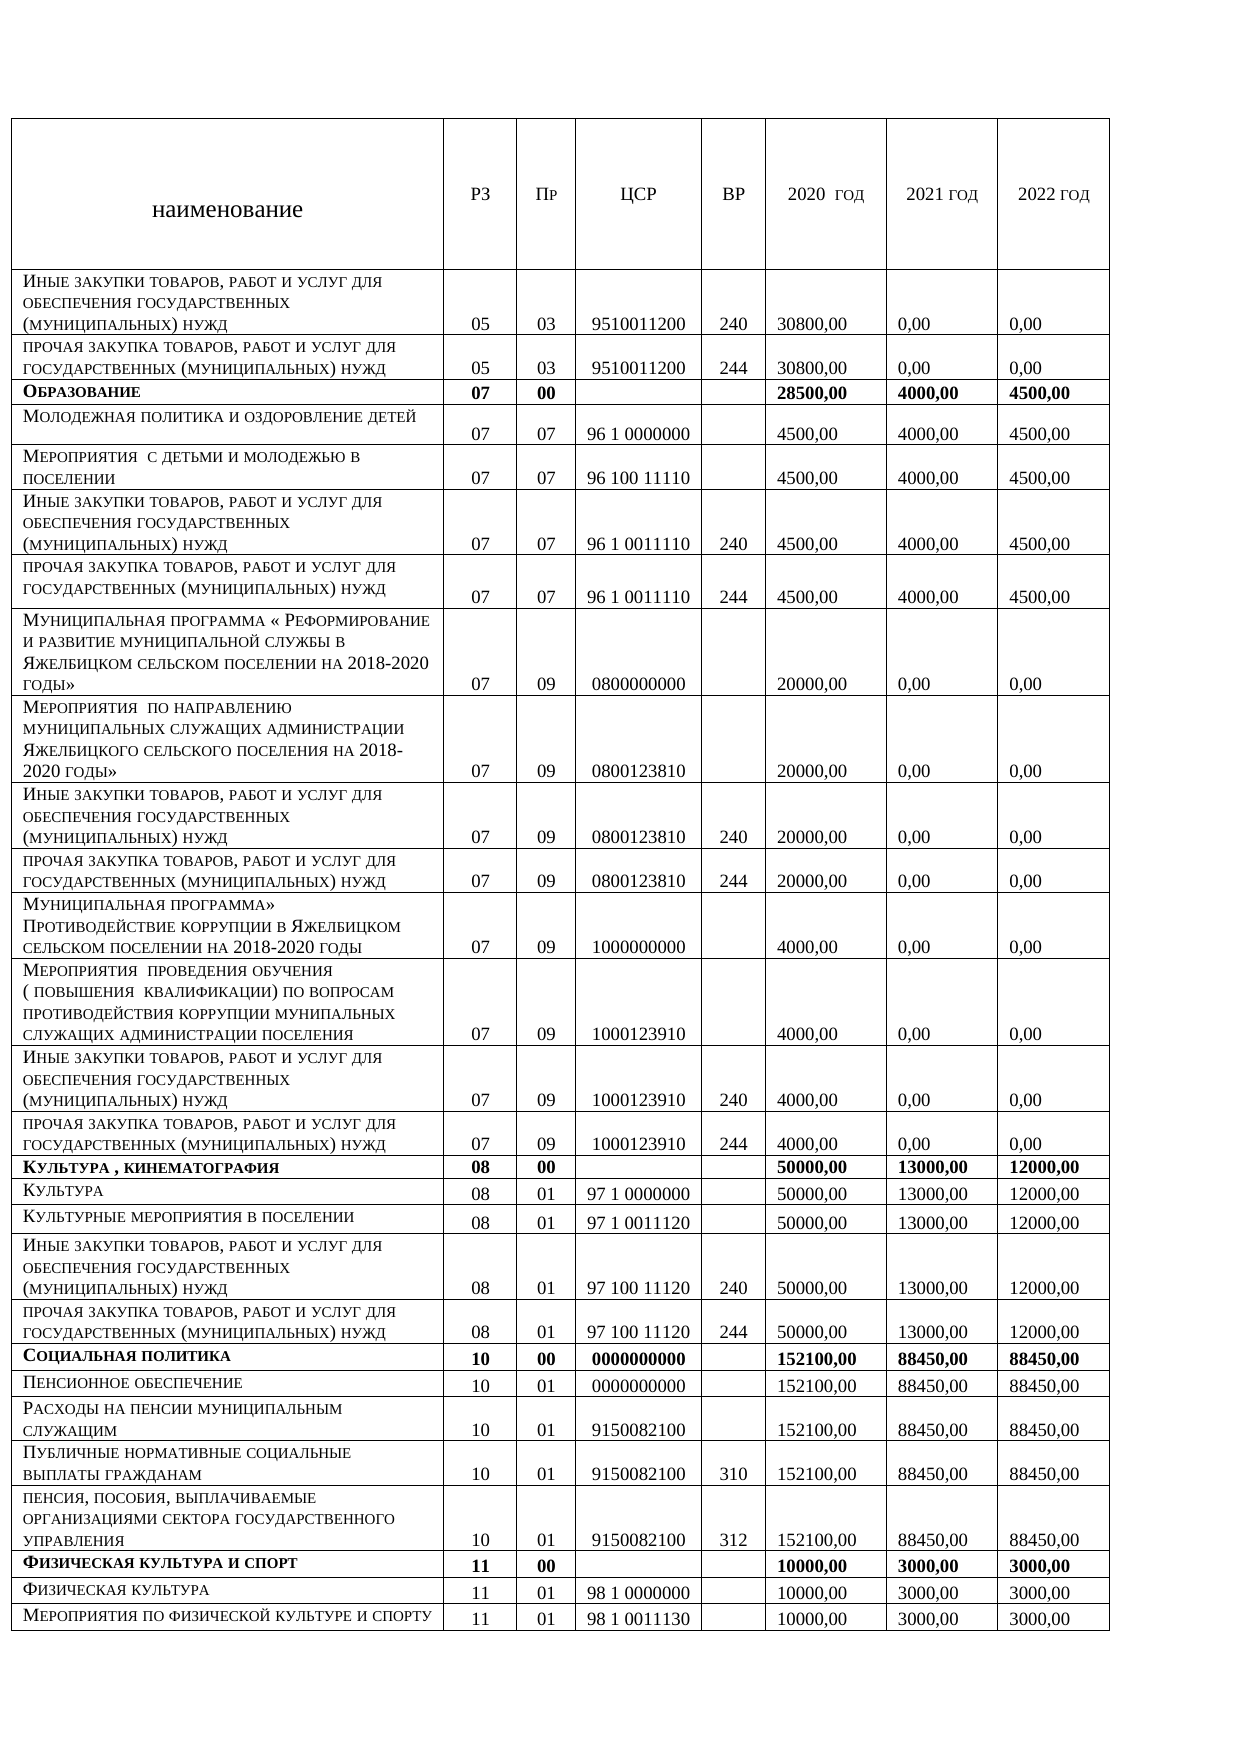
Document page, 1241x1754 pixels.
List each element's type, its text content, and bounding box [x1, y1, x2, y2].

table_header ЦСР [576, 119, 701, 269]
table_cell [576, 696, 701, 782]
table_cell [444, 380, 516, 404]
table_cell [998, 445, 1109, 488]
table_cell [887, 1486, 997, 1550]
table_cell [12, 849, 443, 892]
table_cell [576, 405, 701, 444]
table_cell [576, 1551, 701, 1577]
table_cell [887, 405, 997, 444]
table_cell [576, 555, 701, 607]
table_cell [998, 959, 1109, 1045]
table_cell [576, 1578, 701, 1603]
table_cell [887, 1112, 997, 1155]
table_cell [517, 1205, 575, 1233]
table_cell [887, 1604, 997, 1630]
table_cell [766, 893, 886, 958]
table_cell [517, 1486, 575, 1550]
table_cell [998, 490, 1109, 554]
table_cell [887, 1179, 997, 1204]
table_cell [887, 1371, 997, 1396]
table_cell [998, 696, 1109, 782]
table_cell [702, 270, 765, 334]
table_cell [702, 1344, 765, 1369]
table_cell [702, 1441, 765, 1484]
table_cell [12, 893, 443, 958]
table_header Пр [517, 119, 575, 269]
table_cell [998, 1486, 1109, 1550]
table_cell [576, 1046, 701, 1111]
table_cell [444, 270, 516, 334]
table_header ВР [702, 119, 765, 269]
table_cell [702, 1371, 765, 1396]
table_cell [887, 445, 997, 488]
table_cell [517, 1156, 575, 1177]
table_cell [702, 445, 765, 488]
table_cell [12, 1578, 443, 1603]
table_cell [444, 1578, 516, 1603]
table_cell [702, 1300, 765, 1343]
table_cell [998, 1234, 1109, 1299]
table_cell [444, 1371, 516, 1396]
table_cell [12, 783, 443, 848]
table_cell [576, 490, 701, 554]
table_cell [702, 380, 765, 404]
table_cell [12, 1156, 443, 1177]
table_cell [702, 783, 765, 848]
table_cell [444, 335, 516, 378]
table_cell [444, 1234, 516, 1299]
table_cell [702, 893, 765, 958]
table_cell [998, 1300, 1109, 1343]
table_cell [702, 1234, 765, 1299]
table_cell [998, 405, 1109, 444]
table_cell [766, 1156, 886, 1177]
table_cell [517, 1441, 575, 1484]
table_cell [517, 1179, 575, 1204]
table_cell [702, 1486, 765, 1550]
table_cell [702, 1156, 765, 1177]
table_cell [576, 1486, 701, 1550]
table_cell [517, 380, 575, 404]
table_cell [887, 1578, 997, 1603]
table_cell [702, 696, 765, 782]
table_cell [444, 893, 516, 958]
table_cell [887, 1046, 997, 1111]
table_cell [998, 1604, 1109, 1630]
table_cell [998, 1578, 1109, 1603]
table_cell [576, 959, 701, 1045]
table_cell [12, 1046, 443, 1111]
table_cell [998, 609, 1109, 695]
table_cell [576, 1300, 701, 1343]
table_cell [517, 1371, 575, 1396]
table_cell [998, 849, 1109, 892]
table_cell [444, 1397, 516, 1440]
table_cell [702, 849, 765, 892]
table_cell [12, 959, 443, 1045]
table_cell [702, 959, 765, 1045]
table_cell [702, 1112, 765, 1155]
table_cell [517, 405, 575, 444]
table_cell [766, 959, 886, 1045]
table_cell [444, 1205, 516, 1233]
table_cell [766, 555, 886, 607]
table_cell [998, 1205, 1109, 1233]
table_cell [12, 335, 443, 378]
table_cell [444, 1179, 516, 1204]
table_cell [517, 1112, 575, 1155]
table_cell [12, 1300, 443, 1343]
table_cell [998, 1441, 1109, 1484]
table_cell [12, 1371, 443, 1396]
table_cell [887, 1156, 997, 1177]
table_header РЗ [444, 119, 516, 269]
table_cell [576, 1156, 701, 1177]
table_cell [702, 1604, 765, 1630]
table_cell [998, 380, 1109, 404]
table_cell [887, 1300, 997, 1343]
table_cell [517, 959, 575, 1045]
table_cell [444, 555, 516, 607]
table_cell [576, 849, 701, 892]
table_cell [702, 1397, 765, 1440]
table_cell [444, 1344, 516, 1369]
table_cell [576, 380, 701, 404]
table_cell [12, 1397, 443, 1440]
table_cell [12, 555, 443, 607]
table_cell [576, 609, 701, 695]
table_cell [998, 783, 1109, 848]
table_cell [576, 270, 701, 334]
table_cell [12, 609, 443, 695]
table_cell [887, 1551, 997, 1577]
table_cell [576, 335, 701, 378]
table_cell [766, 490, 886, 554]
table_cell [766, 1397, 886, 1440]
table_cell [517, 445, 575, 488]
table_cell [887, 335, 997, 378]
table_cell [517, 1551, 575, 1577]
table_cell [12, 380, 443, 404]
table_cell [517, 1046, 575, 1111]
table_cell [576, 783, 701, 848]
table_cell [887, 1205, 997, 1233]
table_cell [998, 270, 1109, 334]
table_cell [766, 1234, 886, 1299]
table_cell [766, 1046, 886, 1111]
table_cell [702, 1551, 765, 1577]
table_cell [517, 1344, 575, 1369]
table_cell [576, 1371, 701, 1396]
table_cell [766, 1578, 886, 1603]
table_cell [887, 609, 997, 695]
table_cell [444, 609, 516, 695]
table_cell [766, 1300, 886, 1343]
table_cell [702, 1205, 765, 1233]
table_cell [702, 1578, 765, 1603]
table_header 2021 год [887, 119, 997, 269]
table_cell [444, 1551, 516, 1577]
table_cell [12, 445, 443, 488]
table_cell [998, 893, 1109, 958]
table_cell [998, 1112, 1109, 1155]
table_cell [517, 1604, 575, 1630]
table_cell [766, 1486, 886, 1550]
table_header 2020 год [766, 119, 886, 269]
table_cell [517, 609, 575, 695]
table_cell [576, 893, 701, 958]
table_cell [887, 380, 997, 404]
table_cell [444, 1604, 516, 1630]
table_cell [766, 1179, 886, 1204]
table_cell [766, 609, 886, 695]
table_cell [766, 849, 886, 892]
table_header наименование [12, 119, 443, 269]
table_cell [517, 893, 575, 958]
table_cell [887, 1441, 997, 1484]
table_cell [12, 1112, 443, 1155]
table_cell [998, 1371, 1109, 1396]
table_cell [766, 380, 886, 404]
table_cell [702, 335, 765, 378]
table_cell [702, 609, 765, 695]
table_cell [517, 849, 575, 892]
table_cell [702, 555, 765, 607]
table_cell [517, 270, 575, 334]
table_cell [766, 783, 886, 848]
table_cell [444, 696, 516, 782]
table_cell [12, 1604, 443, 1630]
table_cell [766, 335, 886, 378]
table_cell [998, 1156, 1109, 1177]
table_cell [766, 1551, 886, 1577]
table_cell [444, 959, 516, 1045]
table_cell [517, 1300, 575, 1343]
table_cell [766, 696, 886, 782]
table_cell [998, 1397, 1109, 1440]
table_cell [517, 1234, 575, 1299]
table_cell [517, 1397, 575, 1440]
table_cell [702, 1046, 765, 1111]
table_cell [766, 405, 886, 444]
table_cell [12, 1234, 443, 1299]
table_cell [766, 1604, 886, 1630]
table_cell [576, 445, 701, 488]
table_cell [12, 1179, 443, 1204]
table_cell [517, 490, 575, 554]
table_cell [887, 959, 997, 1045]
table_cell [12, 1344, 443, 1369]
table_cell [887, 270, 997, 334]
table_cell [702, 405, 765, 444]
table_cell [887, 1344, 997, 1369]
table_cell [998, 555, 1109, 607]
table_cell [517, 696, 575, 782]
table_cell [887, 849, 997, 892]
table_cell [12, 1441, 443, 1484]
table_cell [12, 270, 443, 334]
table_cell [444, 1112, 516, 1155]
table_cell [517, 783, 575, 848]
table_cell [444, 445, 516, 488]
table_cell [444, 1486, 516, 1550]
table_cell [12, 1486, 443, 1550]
table_header 2022 год [998, 119, 1109, 269]
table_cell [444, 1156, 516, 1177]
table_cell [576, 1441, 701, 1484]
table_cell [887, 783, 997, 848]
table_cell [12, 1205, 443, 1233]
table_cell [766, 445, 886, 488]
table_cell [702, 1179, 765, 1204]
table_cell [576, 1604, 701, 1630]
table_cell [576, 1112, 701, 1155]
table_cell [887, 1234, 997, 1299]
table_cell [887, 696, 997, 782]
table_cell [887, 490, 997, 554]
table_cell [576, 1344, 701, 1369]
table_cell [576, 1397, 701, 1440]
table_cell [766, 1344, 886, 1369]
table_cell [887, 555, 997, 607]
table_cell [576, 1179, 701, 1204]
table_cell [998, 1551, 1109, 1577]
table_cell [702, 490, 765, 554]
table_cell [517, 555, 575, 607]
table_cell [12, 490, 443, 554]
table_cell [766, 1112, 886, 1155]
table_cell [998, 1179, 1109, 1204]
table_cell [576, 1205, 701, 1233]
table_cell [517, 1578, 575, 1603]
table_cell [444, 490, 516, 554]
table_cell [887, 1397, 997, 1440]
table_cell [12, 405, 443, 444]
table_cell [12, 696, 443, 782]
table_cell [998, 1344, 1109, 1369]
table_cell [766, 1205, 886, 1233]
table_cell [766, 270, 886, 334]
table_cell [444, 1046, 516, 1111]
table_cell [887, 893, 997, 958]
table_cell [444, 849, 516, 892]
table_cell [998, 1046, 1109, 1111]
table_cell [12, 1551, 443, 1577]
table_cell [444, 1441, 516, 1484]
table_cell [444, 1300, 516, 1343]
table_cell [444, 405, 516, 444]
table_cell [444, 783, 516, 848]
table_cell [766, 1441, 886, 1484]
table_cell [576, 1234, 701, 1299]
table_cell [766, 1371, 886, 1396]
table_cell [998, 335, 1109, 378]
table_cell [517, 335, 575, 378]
